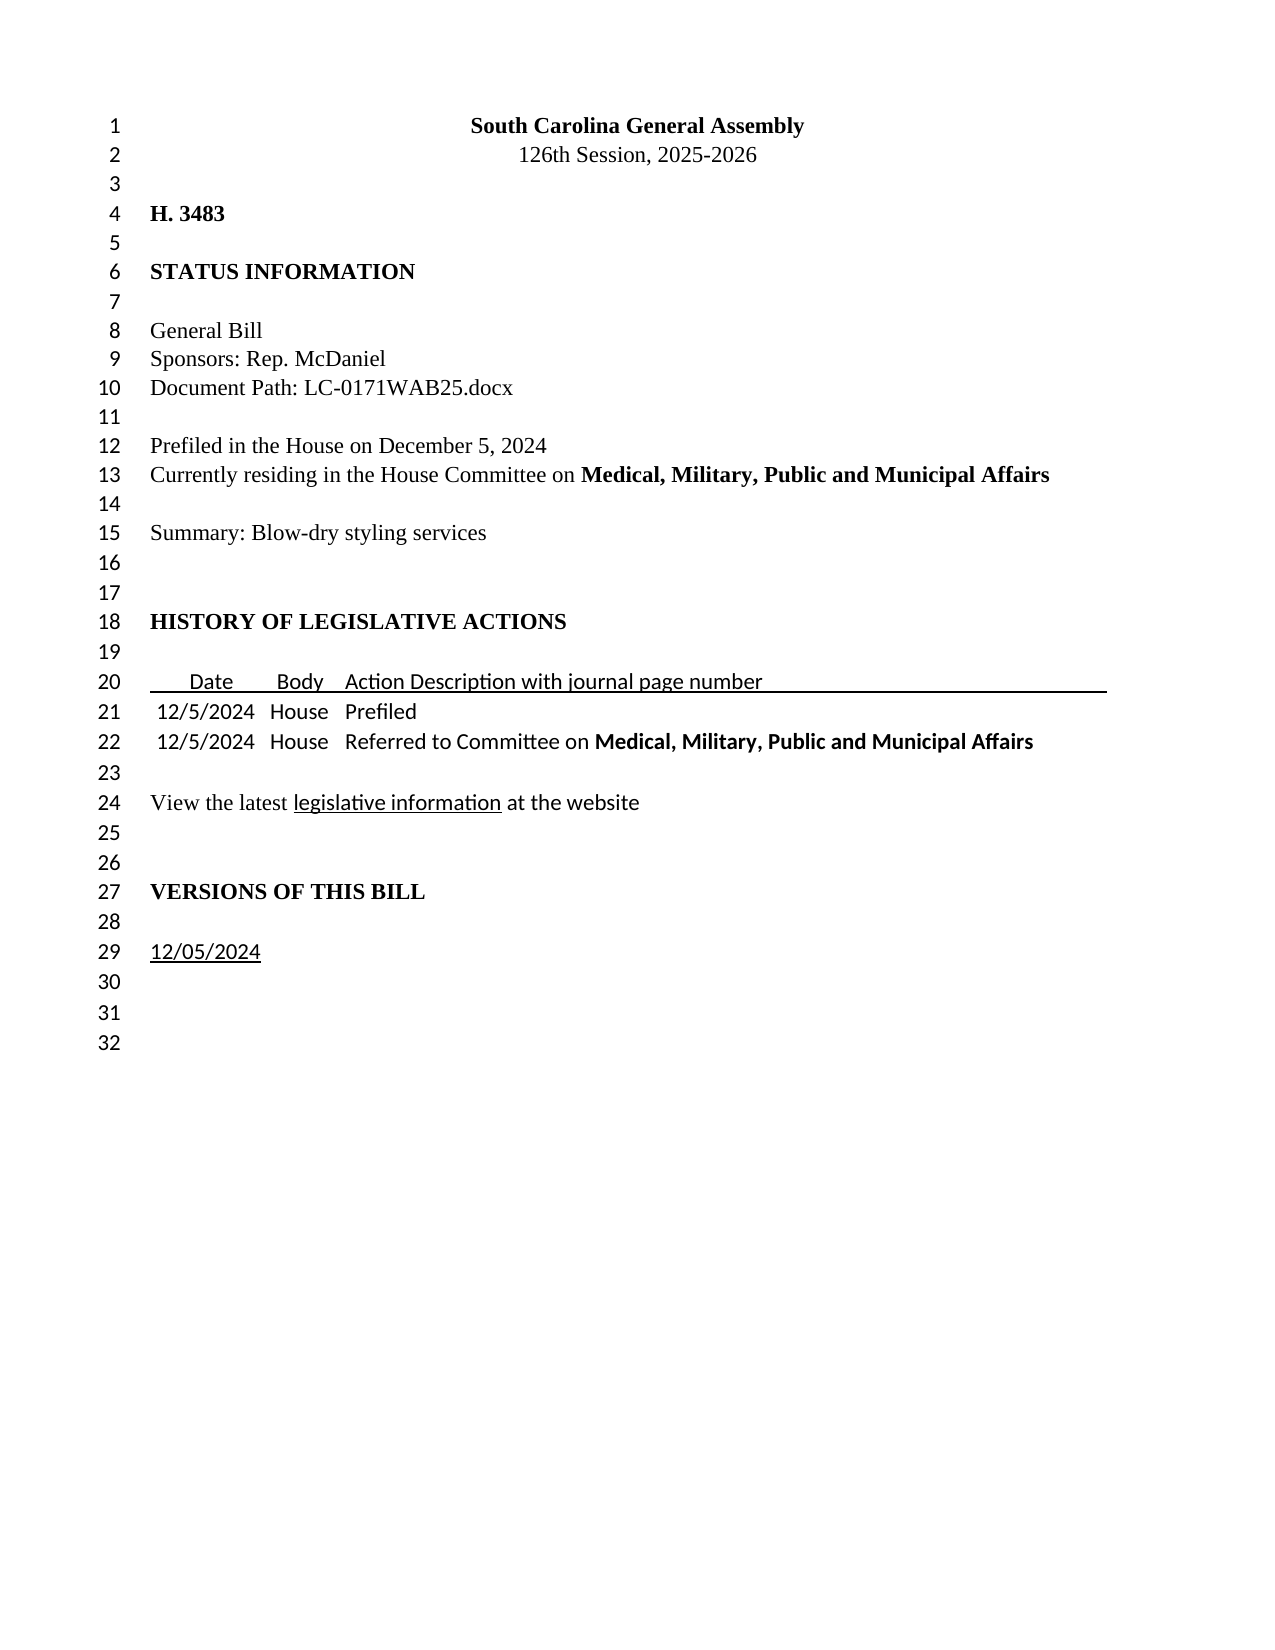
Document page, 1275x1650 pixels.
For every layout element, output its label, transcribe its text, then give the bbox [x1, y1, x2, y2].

text Document Path: LC-0171WAB25.docx [150, 374, 1125, 400]
text 12/05/2024 [150, 937, 1125, 965]
text Date Body Action Description with journal page number [150, 667, 1125, 695]
text 12/5/2024 House Prefiled [150, 697, 1125, 725]
text Prefiled in the House on December 5, 2024 [150, 432, 1125, 459]
text 126th Session, 2025-2026 [150, 141, 1125, 167]
text 12/5/2024 House Referred to Committee on Medical, Military, Public and Municipal Affairs [150, 727, 1125, 755]
text VERSIONS OF THIS BILL [150, 878, 1125, 905]
text STATUS INFORMATION [150, 258, 1125, 284]
text South Carolina General Assembly [150, 112, 1125, 139]
text General Bill [150, 317, 1125, 343]
text Summary: Blow-dry styling services [150, 519, 1125, 546]
text Sponsors: Rep. McDaniel [150, 345, 1125, 372]
text HISTORY OF LEGISLATIVE ACTIONS [150, 608, 1125, 635]
text Currently residing in the House Committee on Medical, Military, Public and Municipal Affairs [150, 461, 1125, 487]
text View the latest legislative information at the website [150, 788, 1125, 816]
text H. 3483 [150, 199, 1125, 226]
